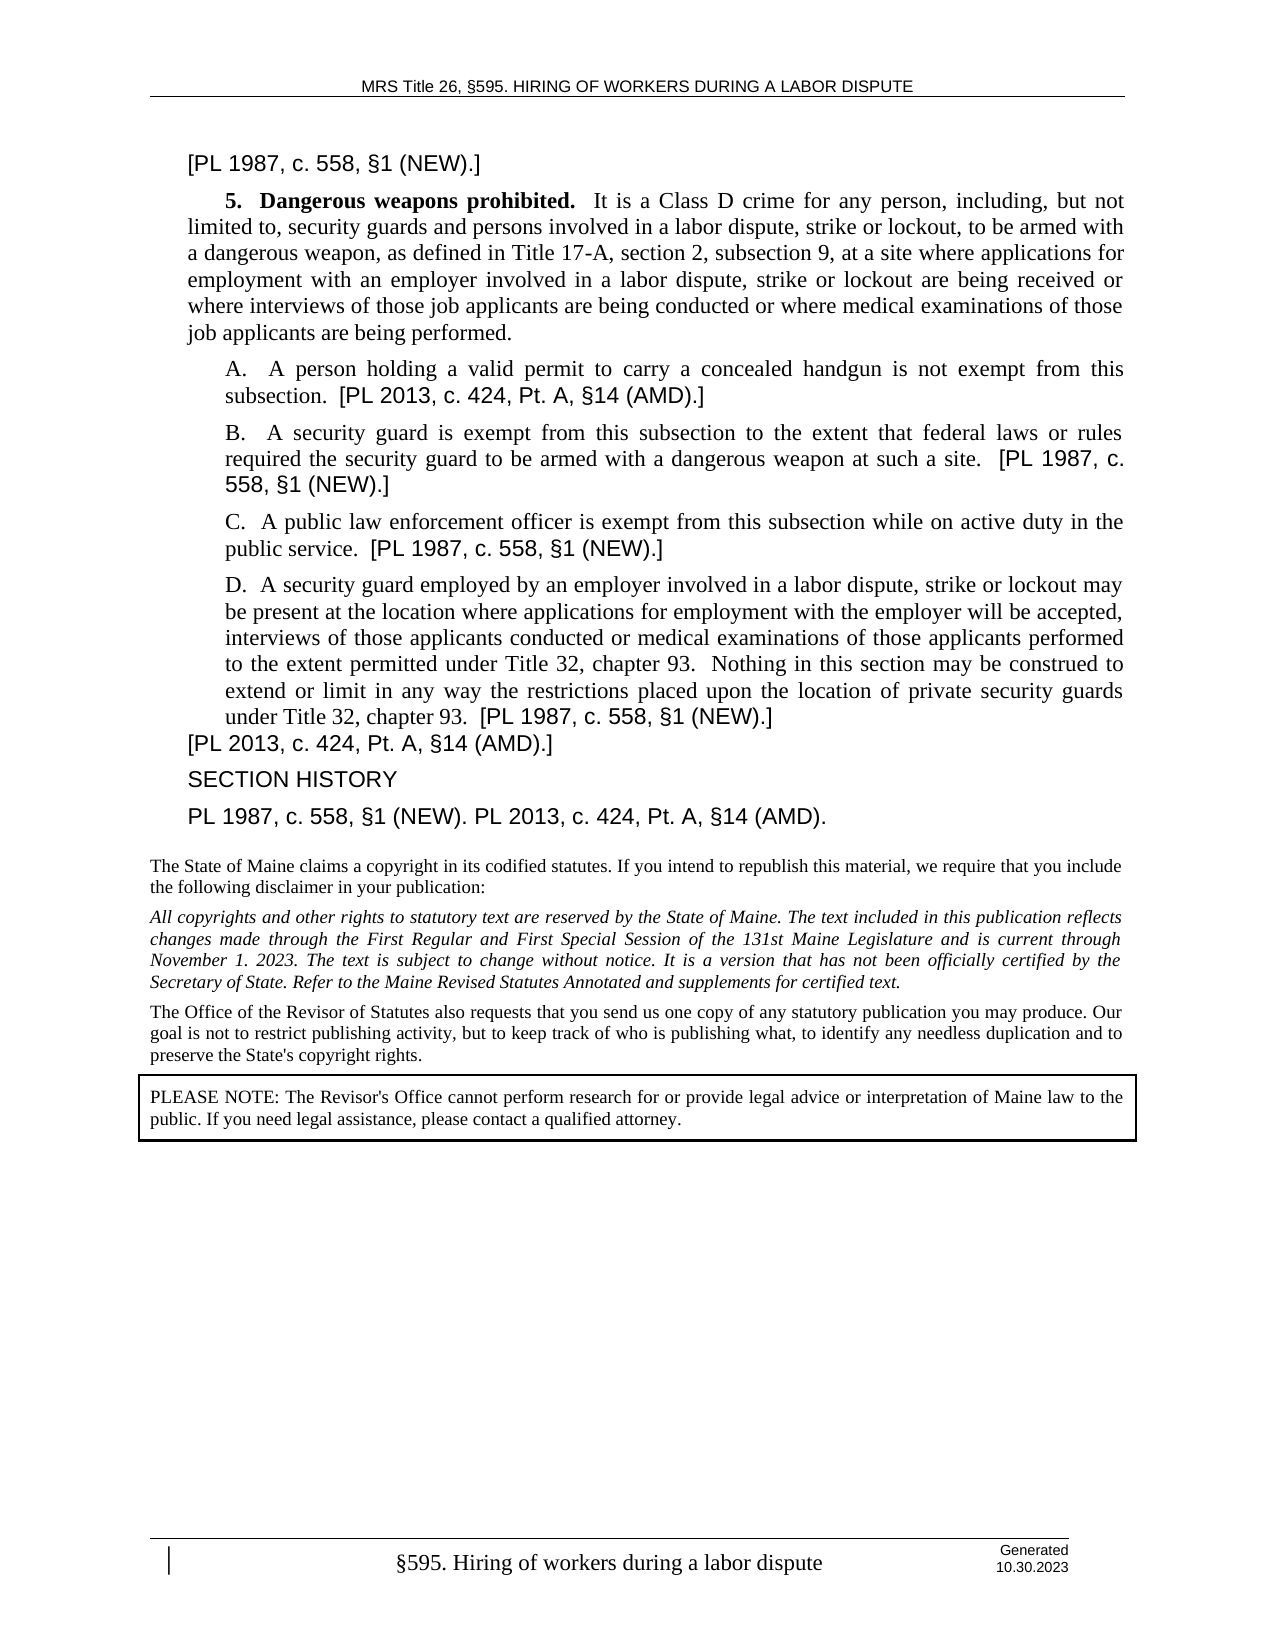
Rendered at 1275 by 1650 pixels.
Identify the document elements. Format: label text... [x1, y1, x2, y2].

text [PL 1987, c. 558, §1 (NEW).] [187, 150, 1125, 176]
text B. A security guard is exempt from this subsection to the extent that federal laws or rules required the security guard to be armed with a dangerous weapon at such a site. [PL 1987, c. 558, §1 (NEW).] [225, 418, 1125, 498]
text The State of Maine claims a copyright in its codified statutes. If you intend to republish this material, we require that you include the following disclaimer in your publication: [150, 854, 1125, 898]
text PLEASE NOTE: The Revisor's Office cannot perform research for or provide legal advice or interpretation of Maine law to the public. If you need legal assistance, please contact a qualified attorney. [140, 1076, 1135, 1139]
text PL 1987, c. 558, §1 (NEW). PL 2013, c. 424, Pt. A, §14 (AMD). [187, 803, 1125, 829]
text C. A public law enforcement officer is exempt from this subsection while on active duty in the public service. [PL 1987, c. 558, §1 (NEW).] [225, 508, 1125, 561]
text D. A security guard employed by an employer involved in a labor dispute, strike or lockout may be present at the location where applications for employment with the employer will be accepted, interviews of those applicants conducted or medical examinations of those applicants performed to the extent permitted under Title 32, chapter 93. Nothing in this section may be construed to extend or limit in any way the restrictions placed upon the location of private security guards under Title 32, chapter 93. [PL 1987, c. 558, §1 (NEW).] [225, 571, 1125, 729]
text SECTION HISTORY [187, 766, 1125, 793]
text The Office of the Revisor of Statutes also requests that you send us one copy of any statutory publication you may produce. Our goal is not to restrict publishing activity, but to keep track of who is publishing what, to identify any needless duplication and to preserve the State's copyright rights. [150, 1001, 1125, 1065]
text [PL 2013, c. 424, Pt. A, §14 (AMD).] [187, 729, 1125, 756]
text A. A person holding a valid permit to carry a concealed handgun is not exempt from this subsection. [PL 2013, c. 424, Pt. A, §14 (AMD).] [225, 355, 1125, 408]
text All copyrights and other rights to statutory text are reserved by the State of Maine. The text included in this publication reflects changes made through the First Regular and First Special Session of the 131st Maine Legislature and is current through November 1. 2023 . The text is subject to change without notice. It is a version that has not been officially certified by the Secretary of State. Refer to the Maine Revised Statutes Annotated and supplements for certified text. [150, 906, 1125, 992]
text 5. Dangerous weapons prohibited. It is a Class D crime for any person, including, but not limited to, security guards and persons involved in a labor dispute, strike or lockout, to be armed with a dangerous weapon, as defined in Title 17‑A, section 2, subsection 9, at a site where applications for employment with an employer involved in a labor dispute, strike or lockout are being received or where interviews of those job applicants are being conducted or where medical examinations of those job applicants are being performed. [187, 187, 1125, 345]
